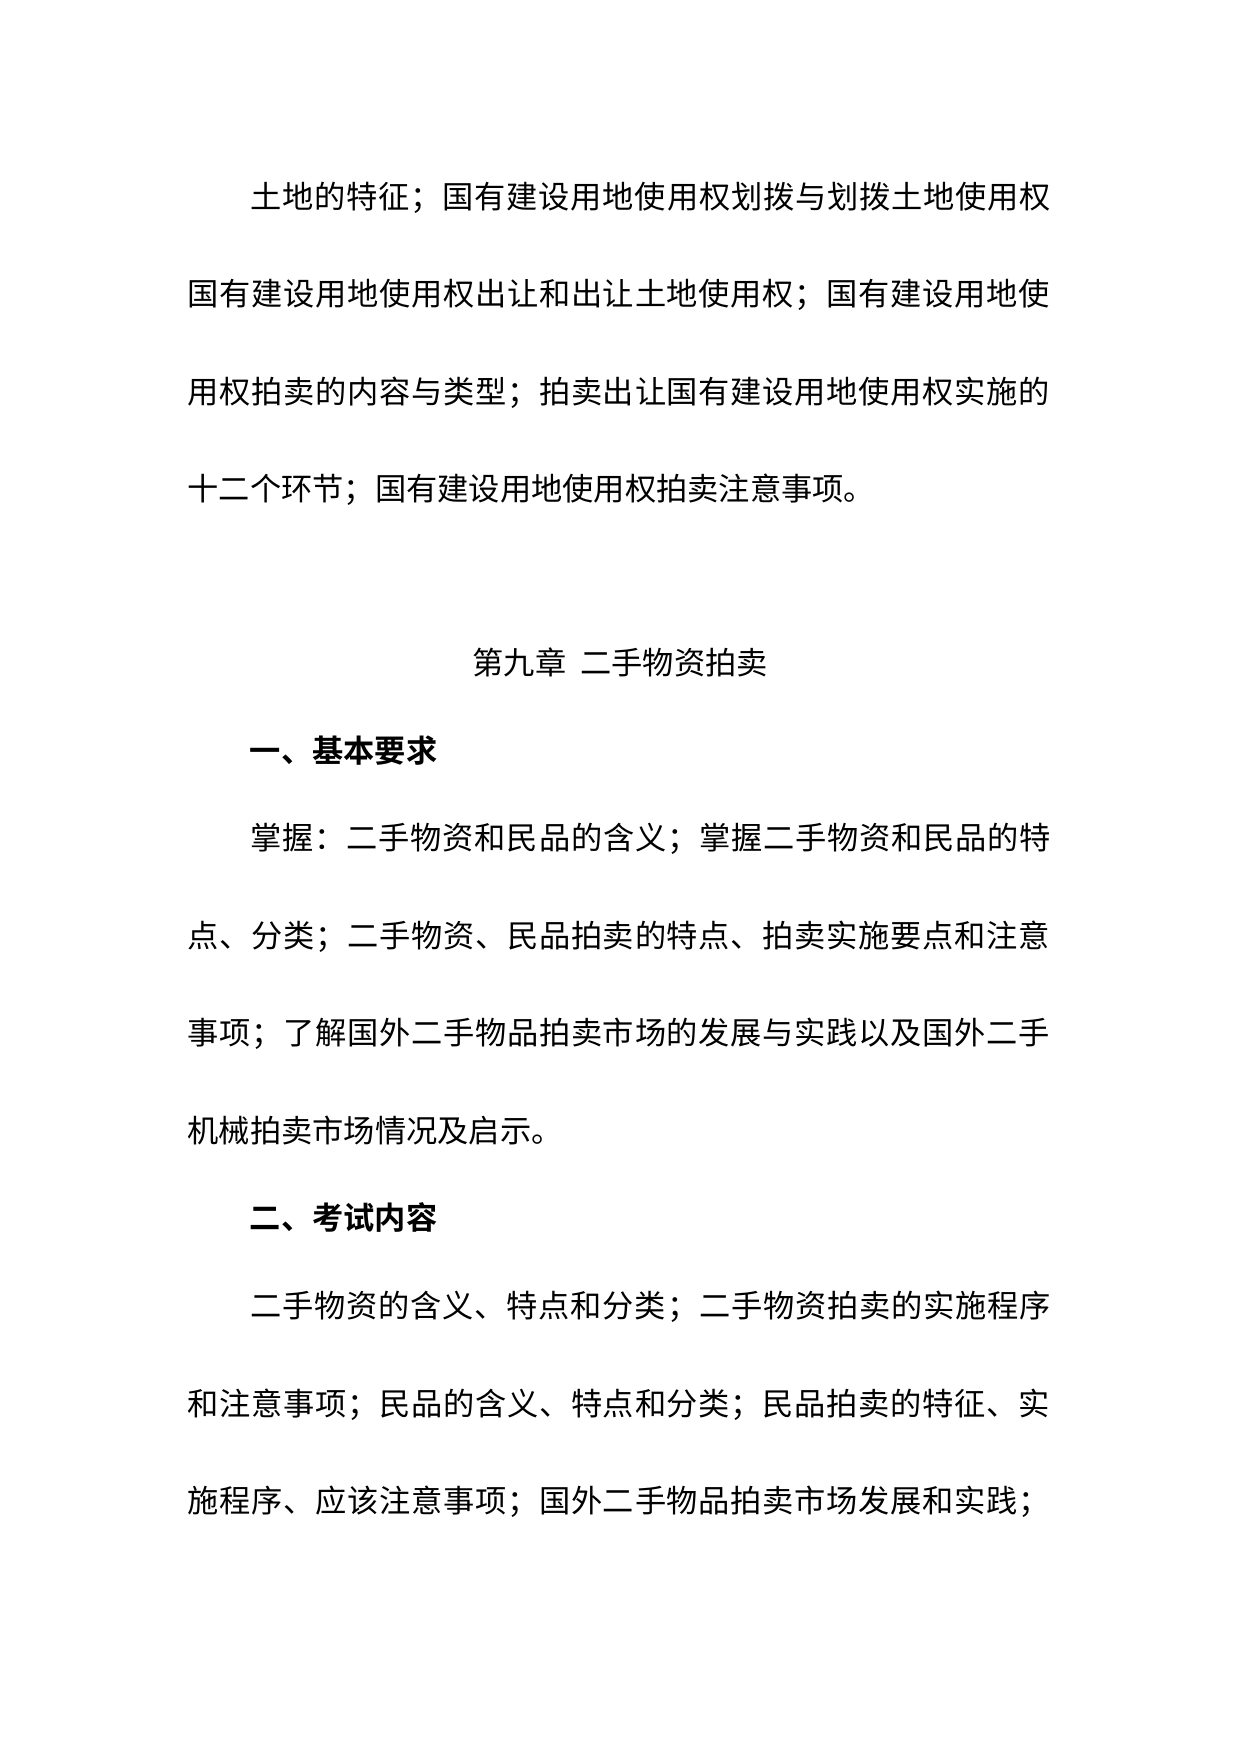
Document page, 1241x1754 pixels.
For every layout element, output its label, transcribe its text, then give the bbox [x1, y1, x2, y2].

text 一、基本要求 [187, 716, 1053, 781]
text 第九章 二手物资拍卖 [187, 628, 1053, 693]
text 二、考试内容 [187, 1184, 1053, 1249]
text 土地的特征；国有建设用地使用权划拨与划拨土地使用权；国有建设用地使用权出让和出让土地使用权；国有建设用地使用权拍卖的内容与类型；拍卖出让国有建设用地使用权实施的十二个环节；国有建设用地使用权拍卖注意事项。 [187, 162, 1053, 519]
text 掌握：二手物资和民品的含义；掌握二手物资和民品的特点、分类；二手物资、民品拍卖的特点、拍卖实施要点和注意事项；了解国外二手物品拍卖市场的发展与实践以及国外二手机械拍卖市场情况及启示。 [187, 803, 1053, 1161]
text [187, 1271, 1053, 1531]
